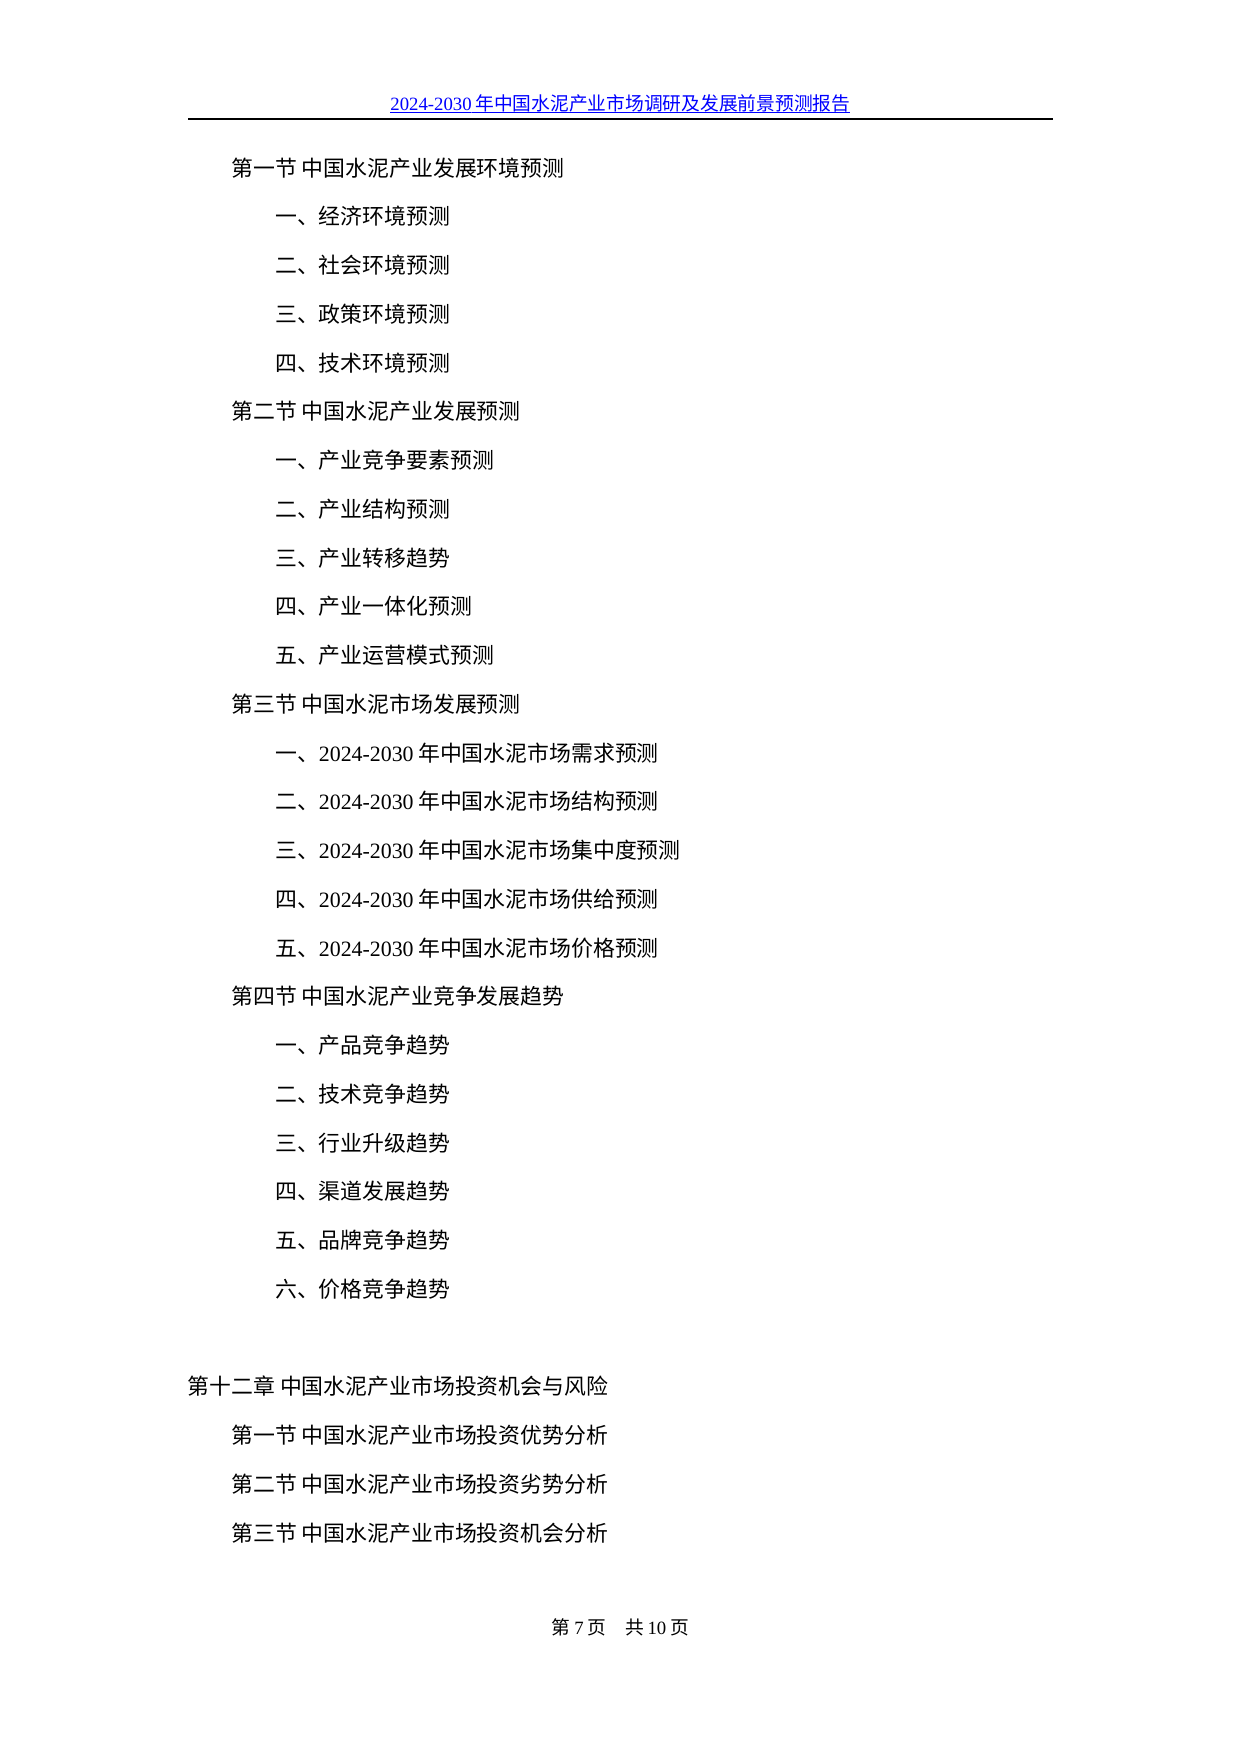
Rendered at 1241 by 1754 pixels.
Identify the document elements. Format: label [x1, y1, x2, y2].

text [187, 150, 1053, 1548]
